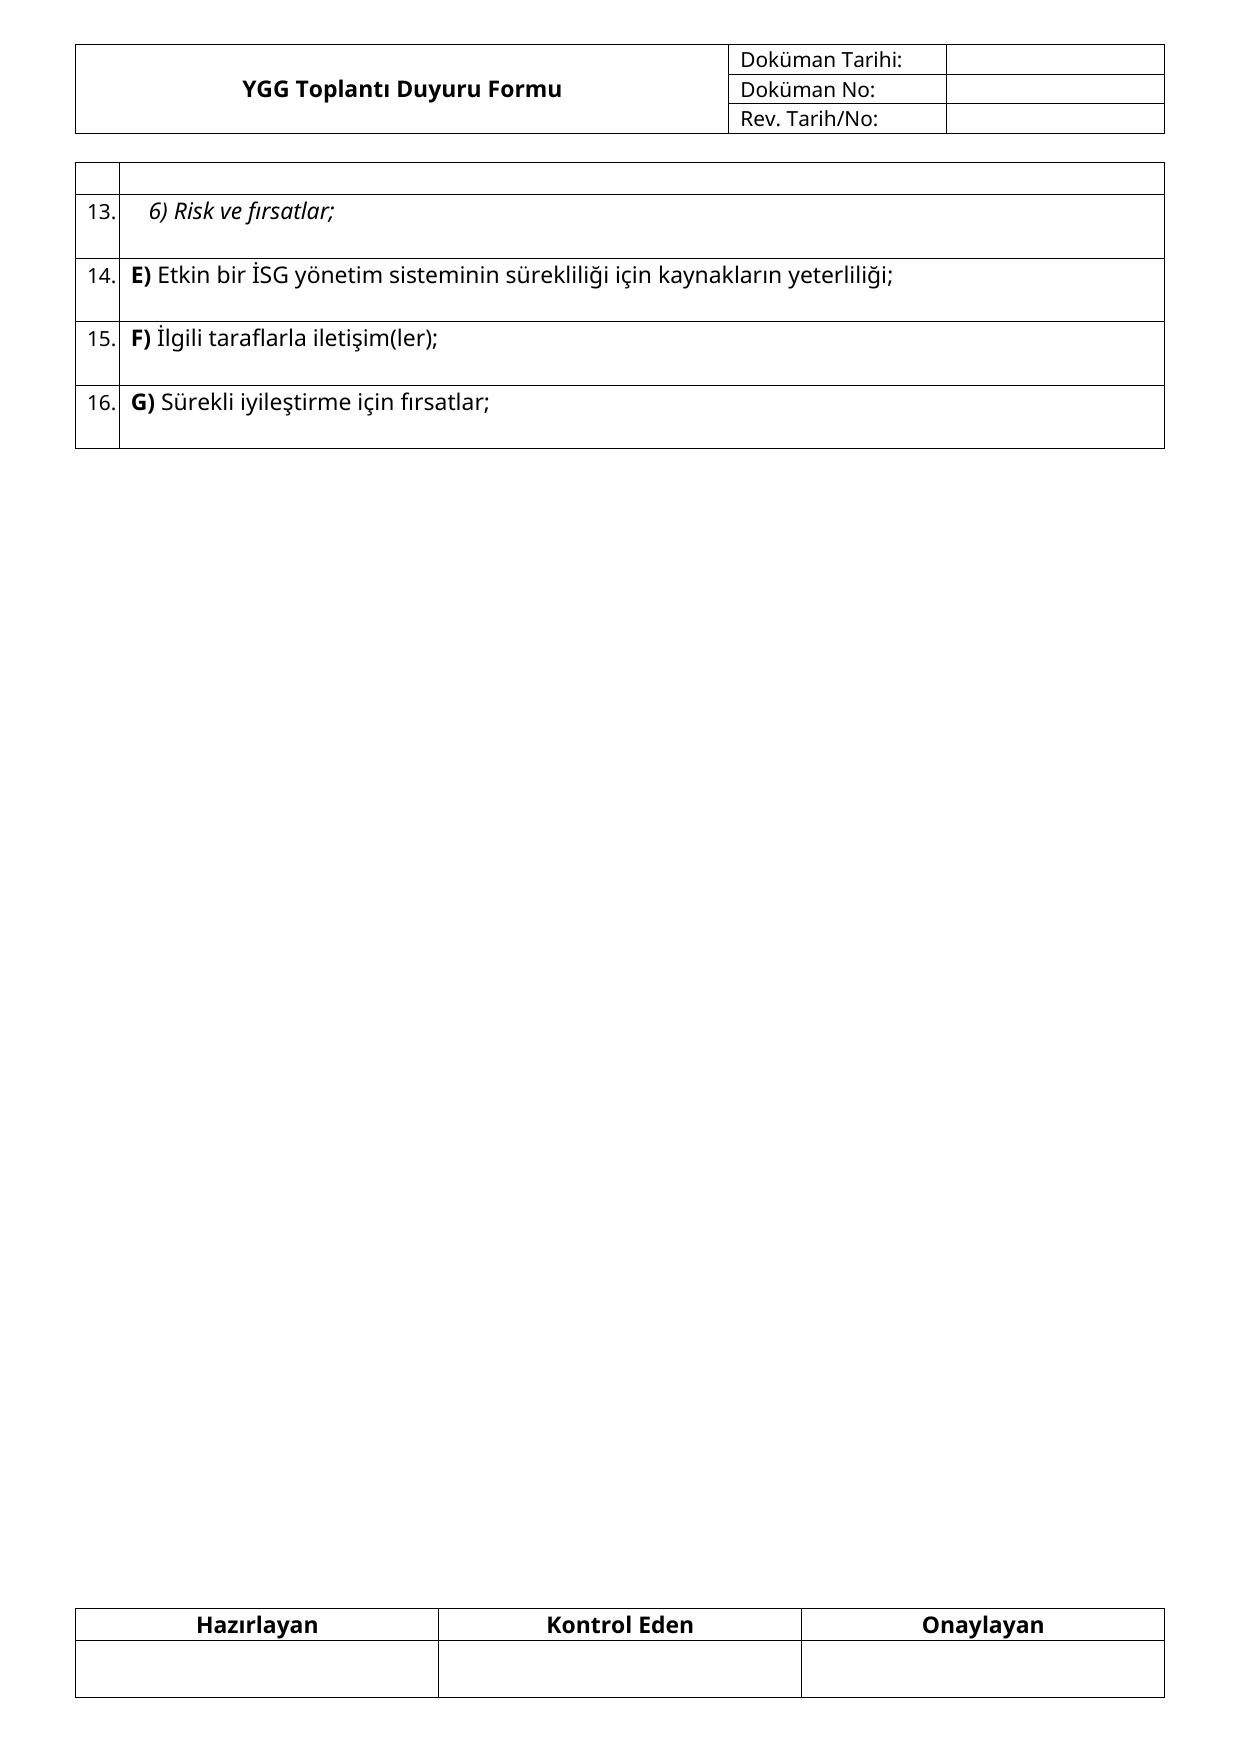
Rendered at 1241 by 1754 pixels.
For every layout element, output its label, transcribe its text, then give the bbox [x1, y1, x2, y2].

table_cell G) Sürekli iyileştirme için fırsatlar; [120, 386, 1164, 448]
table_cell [120, 163, 1164, 194]
table_cell [76, 386, 119, 448]
table_cell [76, 322, 119, 385]
table_cell [76, 259, 119, 321]
table_cell [76, 163, 119, 194]
table_cell F) İlgili taraflarla iletişim(ler); [120, 322, 1164, 385]
table_cell [76, 195, 119, 258]
table_cell 6) Risk ve fırsatlar; [120, 195, 1164, 258]
table_cell E) Etkin bir İSG yönetim sisteminin sürekliliği için kaynakların yeterliliği; [120, 259, 1164, 321]
